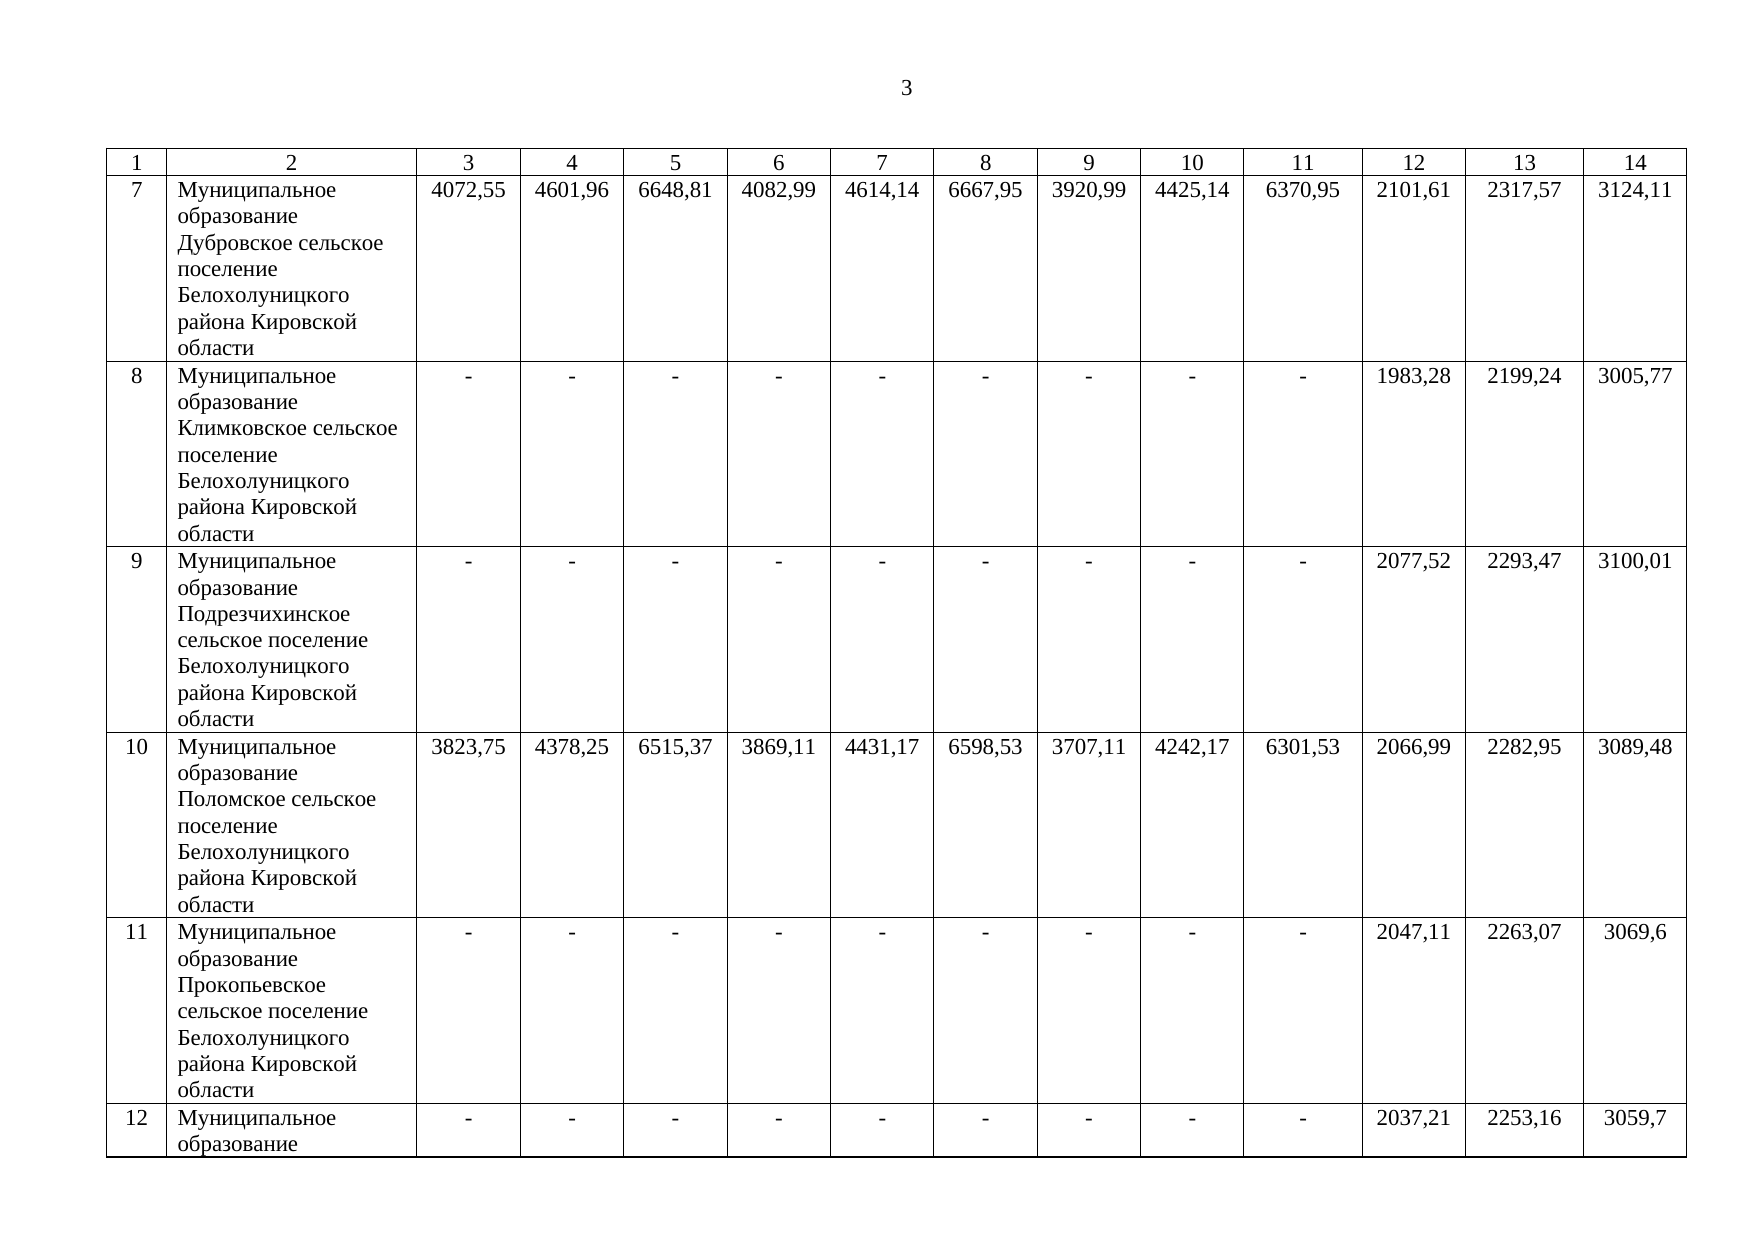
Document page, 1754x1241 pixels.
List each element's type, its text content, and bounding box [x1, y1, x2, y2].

table_cell - [521, 1104, 623, 1156]
table_cell 4242,17 [1141, 733, 1243, 917]
table_cell - [1244, 1104, 1362, 1156]
table_header 4 [521, 149, 623, 175]
table_cell - [728, 547, 830, 732]
table_header 11 [1244, 149, 1362, 175]
table_cell - [934, 362, 1037, 546]
table_cell 3823,75 [417, 733, 520, 917]
table_cell - [934, 918, 1037, 1103]
table_cell 3920,99 [1038, 176, 1140, 361]
table_cell - [417, 918, 520, 1103]
table_header 13 [1466, 149, 1583, 175]
table_cell 6515,37 [624, 733, 727, 917]
table_cell 4431,17 [831, 733, 933, 917]
table_cell - [624, 918, 727, 1103]
table_cell 9 [107, 547, 166, 732]
table_cell 12 [107, 1104, 166, 1156]
table_cell - [1141, 547, 1243, 732]
table_cell - [831, 362, 933, 546]
table_cell - [624, 547, 727, 732]
table_cell 3059,7 [1584, 1104, 1686, 1156]
table_cell - [1244, 362, 1362, 546]
table_cell Муниципальное образование Дубровское сельское поселение Белохолуницкого района Кировской области [167, 176, 416, 361]
table_cell - [624, 362, 727, 546]
table_cell - [1141, 362, 1243, 546]
table_cell 3100,01 [1584, 547, 1686, 732]
table_header 8 [934, 149, 1037, 175]
table_cell 2317,57 [1466, 176, 1583, 361]
table_header 3 [417, 149, 520, 175]
table_header 9 [1038, 149, 1140, 175]
table_cell - [521, 362, 623, 546]
table_cell 4378,25 [521, 733, 623, 917]
table_cell - [521, 918, 623, 1103]
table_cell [167, 1104, 416, 1156]
table_cell Муниципальное образование Климковское сельское поселение Белохолуницкого района Кировской области [167, 362, 416, 546]
table_header 10 [1141, 149, 1243, 175]
table_cell 3869,11 [728, 733, 830, 917]
table_cell - [417, 362, 520, 546]
table_cell 3005,77 [1584, 362, 1686, 546]
table_cell - [831, 918, 933, 1103]
table_cell - [934, 547, 1037, 732]
table_cell 11 [107, 918, 166, 1103]
table_cell 2282,95 [1466, 733, 1583, 917]
table_header 1 [107, 149, 166, 175]
table_cell 2253,16 [1466, 1104, 1583, 1156]
table_cell - [1038, 547, 1140, 732]
table_cell - [417, 547, 520, 732]
table_cell 3069,6 [1584, 918, 1686, 1103]
table_cell - [728, 362, 830, 546]
table_cell 3089,48 [1584, 733, 1686, 917]
table_cell 7 [107, 176, 166, 361]
table_cell 10 [107, 733, 166, 917]
table_cell 6370,95 [1244, 176, 1362, 361]
table_header 5 [624, 149, 727, 175]
table_cell 2047,11 [1363, 918, 1465, 1103]
table_cell 2199,24 [1466, 362, 1583, 546]
table_header 7 [831, 149, 933, 175]
table_cell - [831, 547, 933, 732]
table_cell - [1038, 362, 1140, 546]
table_cell - [1141, 918, 1243, 1103]
table_cell 4601,96 [521, 176, 623, 361]
table_cell - [1244, 547, 1362, 732]
table_cell 4425,14 [1141, 176, 1243, 361]
table_cell 4072,55 [417, 176, 520, 361]
table_cell 2037,21 [1363, 1104, 1465, 1156]
table_cell 6301,53 [1244, 733, 1362, 917]
table_cell Муниципальное образование Поломское сельское поселение Белохолуницкого района Кировской области [167, 733, 416, 917]
table_cell 4614,14 [831, 176, 933, 361]
table_cell 3124,11 [1584, 176, 1686, 361]
table_cell 6598,53 [934, 733, 1037, 917]
table_header 12 [1363, 149, 1465, 175]
table_cell Муниципальное образование Подрезчихинское сельское поселение Белохолуницкого района Кировской области [167, 547, 416, 732]
table_cell - [624, 1104, 727, 1156]
table_cell - [1141, 1104, 1243, 1156]
table_cell 1983,28 [1363, 362, 1465, 546]
table_cell 2077,52 [1363, 547, 1465, 732]
table_cell 2101,61 [1363, 176, 1465, 361]
table_cell Муниципальное образование Прокопьевское сельское поселение Белохолуницкого района Кировской области [167, 918, 416, 1103]
table_cell - [521, 547, 623, 732]
table_cell 6667,95 [934, 176, 1037, 361]
table_cell - [728, 1104, 830, 1156]
table_cell - [1038, 1104, 1140, 1156]
table_cell - [1038, 918, 1140, 1103]
table_cell - [831, 1104, 933, 1156]
table_header 6 [728, 149, 830, 175]
table_cell 2066,99 [1363, 733, 1465, 917]
table_cell 8 [107, 362, 166, 546]
table_cell - [417, 1104, 520, 1156]
table_cell - [728, 918, 830, 1103]
table_cell - [1244, 918, 1362, 1103]
table_header 2 [167, 149, 416, 175]
table_cell 4082,99 [728, 176, 830, 361]
table_cell 3707,11 [1038, 733, 1140, 917]
table_cell 6648,81 [624, 176, 727, 361]
table_header 14 [1584, 149, 1686, 175]
table_cell - [934, 1104, 1037, 1156]
table_cell 2293,47 [1466, 547, 1583, 732]
table_cell 2263,07 [1466, 918, 1583, 1103]
